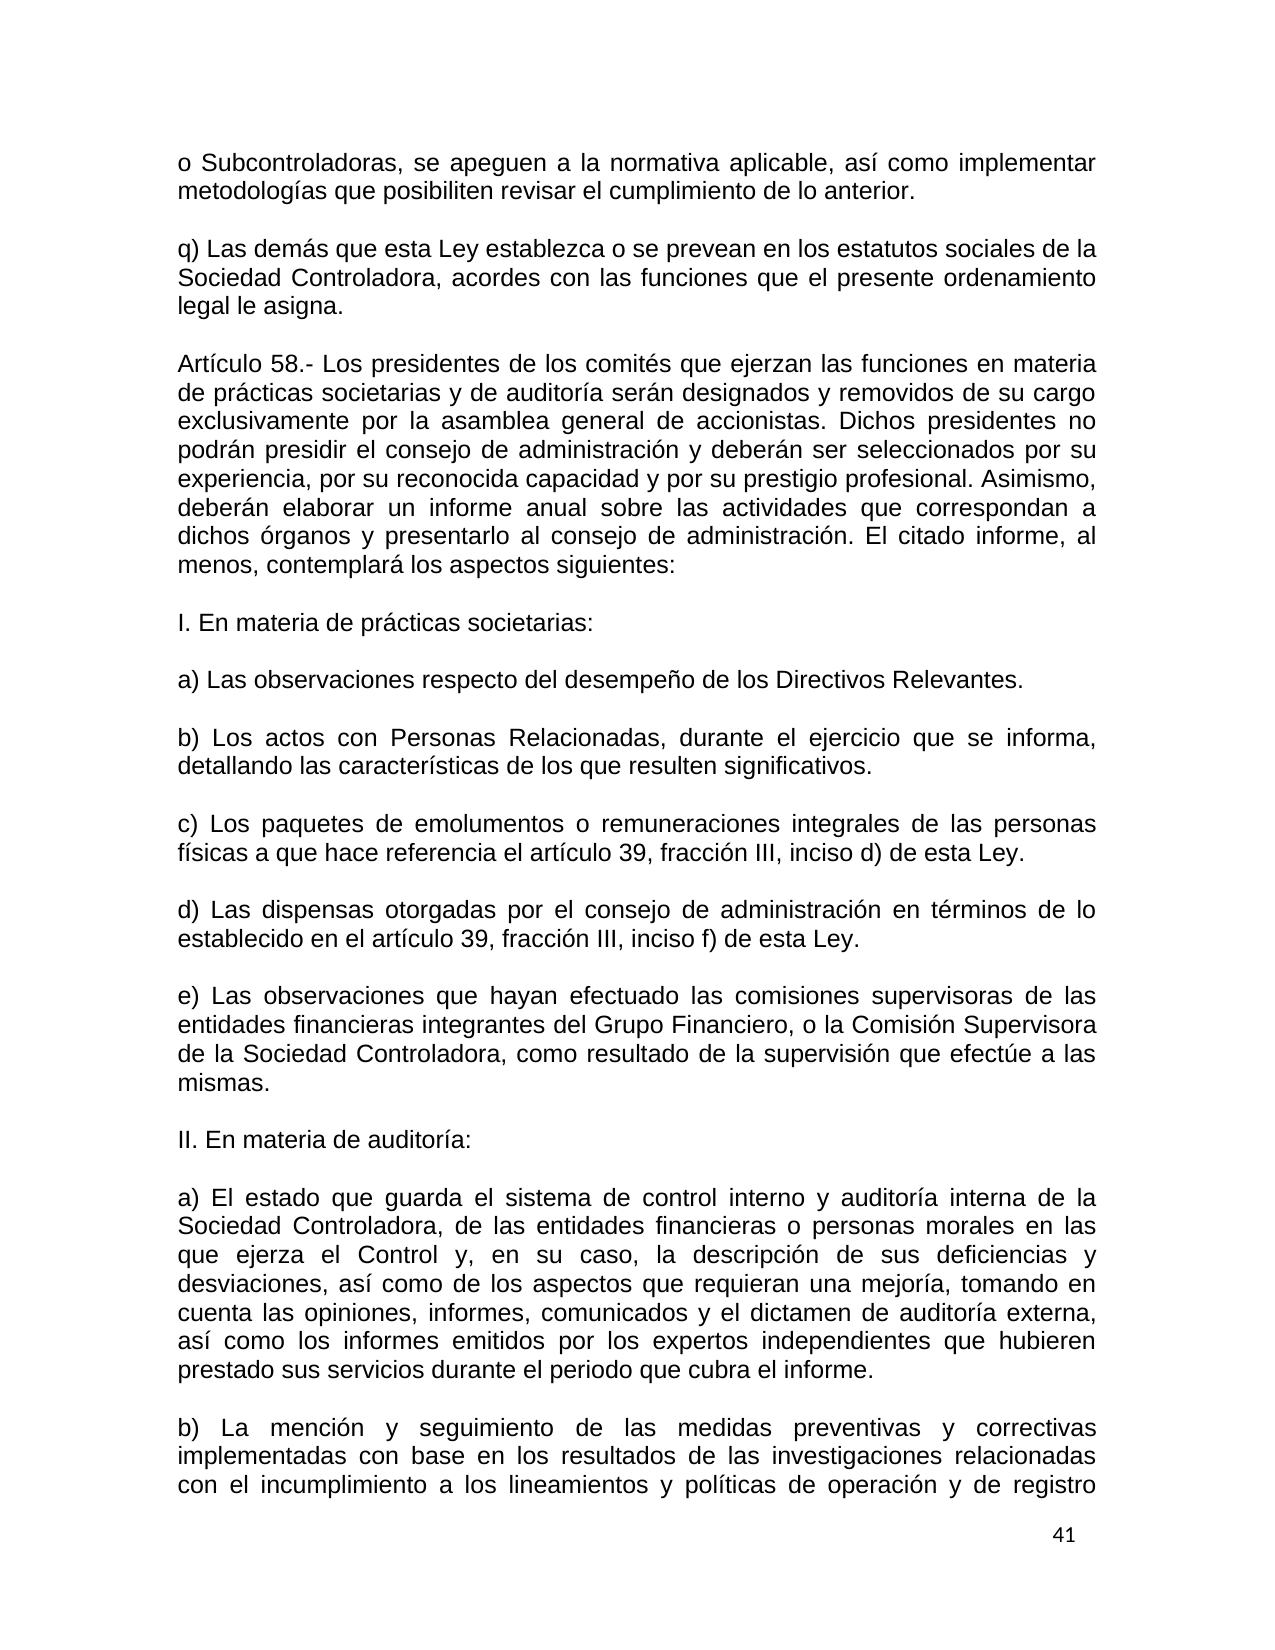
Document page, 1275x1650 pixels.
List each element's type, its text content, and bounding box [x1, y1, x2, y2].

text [177, 1413, 1098, 1499]
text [177, 148, 1098, 205]
text a) El estado que guarda el sistema de control interno y auditoría interna de la Sociedad Controladora, de las entidades financieras o personas morales en las que ejerza el Control y, en su caso, la descripción de sus deficiencias y desviaciones, así como de los aspectos que requieran una mejoría, tomando en cuenta las opiniones, informes, comunicados y el dictamen de auditoría externa, así como los informes emitidos por los expertos independientes que hubieren prestado sus servicios durante el periodo que cubra el informe. [177, 1183, 1098, 1384]
text II. En materia de auditoría: [177, 1125, 1098, 1154]
text e) Las observaciones que hayan efectuado las comisiones supervisoras de las entidades financieras integrantes del Grupo Financiero, o la Comisión Supervisora de la Sociedad Controladora, como resultado de la supervisión que efectúe a las mismas. [177, 981, 1098, 1096]
text d) Las dispensas otorgadas por el consejo de administración en términos de lo establecido en el artículo 39, fracción III, inciso f) de esta Ley. [177, 895, 1098, 953]
text q) Las demás que esta Ley establezca o se prevean en los estatutos sociales de la Sociedad Controladora, acordes con las funciones que el presente ordenamiento legal le asigna. [177, 234, 1098, 320]
text Artículo 58.- Los presidentes de los comités que ejerzan las funciones en materia de prácticas societarias y de auditoría serán designados y removidos de su cargo exclusivamente por la asamblea general de accionistas. Dichos presidentes no podrán presidir el consejo de administración y deberán ser seleccionados por su experiencia, por su reconocida capacidad y por su prestigio profesional. Asimismo, deberán elaborar un informe anual sobre las actividades que correspondan a dichos órganos y presentarlo al consejo de administración. El citado informe, al menos, contemplará los aspectos siguientes: [177, 349, 1098, 579]
text I. En materia de prácticas societarias: [177, 608, 1098, 636]
text b) Los actos con Personas Relacionadas, durante el ejercicio que se informa, detallando las características de los que resulten significativos. [177, 723, 1098, 780]
text c) Los paquetes de emolumentos o remuneraciones integrales de las personas físicas a que hace referencia el artículo 39, fracción III, inciso d) de esta Ley. [177, 809, 1098, 866]
text a) Las observaciones respecto del desempeño de los Directivos Relevantes. [177, 665, 1098, 694]
